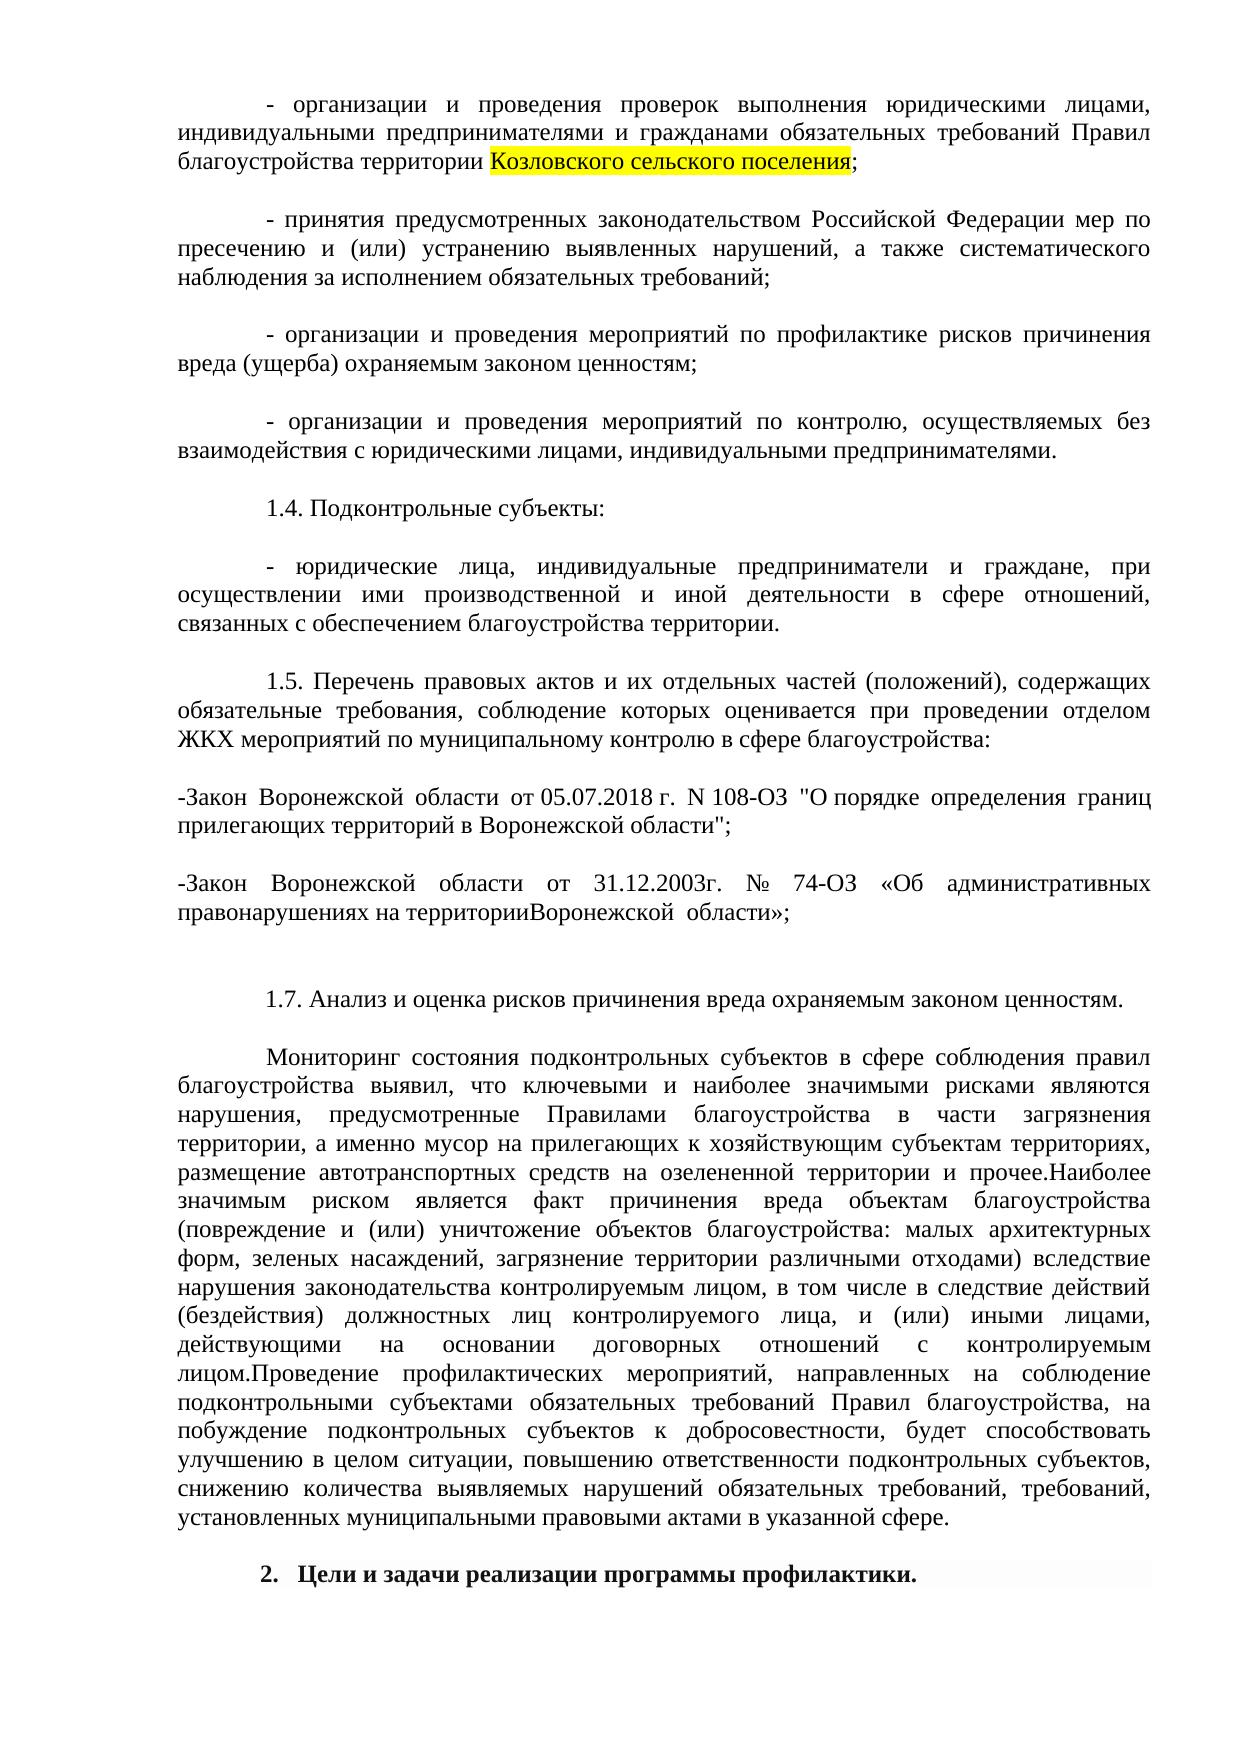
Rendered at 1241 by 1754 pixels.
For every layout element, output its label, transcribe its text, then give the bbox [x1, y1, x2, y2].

text Мониторинг состояния подконтрольных субъектов в сфере соблюдения правил благоустройства выявил, что ключевыми и наиболее значимыми рисками являются нарушения, предусмотренные Правилами благоустройства в части загрязнения территории, а именно мусор на прилегающих к хозяйствующим субъектам территориях, размещение автотранспортных средств на озелененной территории и прочее.Наиболее значимым риском является факт причинения вреда объектам благоустройства (повреждение и (или) уничтожение объектов благоустройства: малых архитектурных форм, зеленых насаждений, загрязнение территории различными отходами) вследствие нарушения законодательства контролируемым лицом, в том числе в следствие действий (бездействия) должностных лиц контролируемого лица, и (или) иными лицами, действующими на основании договорных отношений с контролируемым лицом.Проведение профилактических мероприятий, направленных на соблюдение подконтрольными субъектами обязательных требований Правил благоустройства, на побуждение подконтрольных субъектов к добросовестности, будет способствовать улучшению в целом ситуации, повышению ответственности подконтрольных субъектов, снижению количества выявляемых нарушений обязательных требований, требований, установленных муниципальными правовыми актами в указанной сфере. [177, 1042, 1152, 1530]
text -Закон Воронежской области от 31.12.2003г. № 74-ОЗ «Об административных правонарушениях на территорииВоронежской области»; [177, 868, 1152, 926]
text - юридические лица, индивидуальные предприниматели и граждане, при осуществлении ими производственной и иной деятельности в сфере отношений, связанных с обеспечением благоустройства территории. [177, 551, 1152, 637]
text - организации и проведения мероприятий по контролю, осуществляемых без взаимодействия с юридическими лицами, индивидуальными предпринимателями. [177, 406, 1152, 464]
list Цели и задачи реализации программы профилактики. [260, 1559, 1152, 1588]
text -Закон Воронежской области от 05.07.2018 г. N 108-ОЗ "О порядке определения границ прилегающих территорий в Воронежской области"; [177, 782, 1152, 839]
text - принятия предусмотренных законодательством Российской Федерации мер по пресечению и (или) устранению выявленных нарушений, а также систематического наблюдения за исполнением обязательных требований; [177, 204, 1152, 290]
text - организации и проведения мероприятий по профилактике рисков причинения вреда (ущерба) охраняемым законом ценностям; [177, 319, 1152, 377]
text 1.5. Перечень правовых актов и их отдельных частей (положений), содержащих обязательные требования, соблюдение которых оценивается при проведении отделом ЖКХ мероприятий по муниципальному контролю в сфере благоустройства: [177, 666, 1152, 752]
text 1.7. Анализ и оценка рисков причинения вреда охраняемым законом ценностям. [177, 984, 1152, 1012]
text 1.4. Подконтрольные субъекты: [177, 493, 1152, 522]
text - организации и проведения проверок выполнения юридическими лицами, индивидуальными предпринимателями и гражданами обязательных требований Правил благоустройства территории Козловского сельского поселения; [177, 89, 1152, 175]
